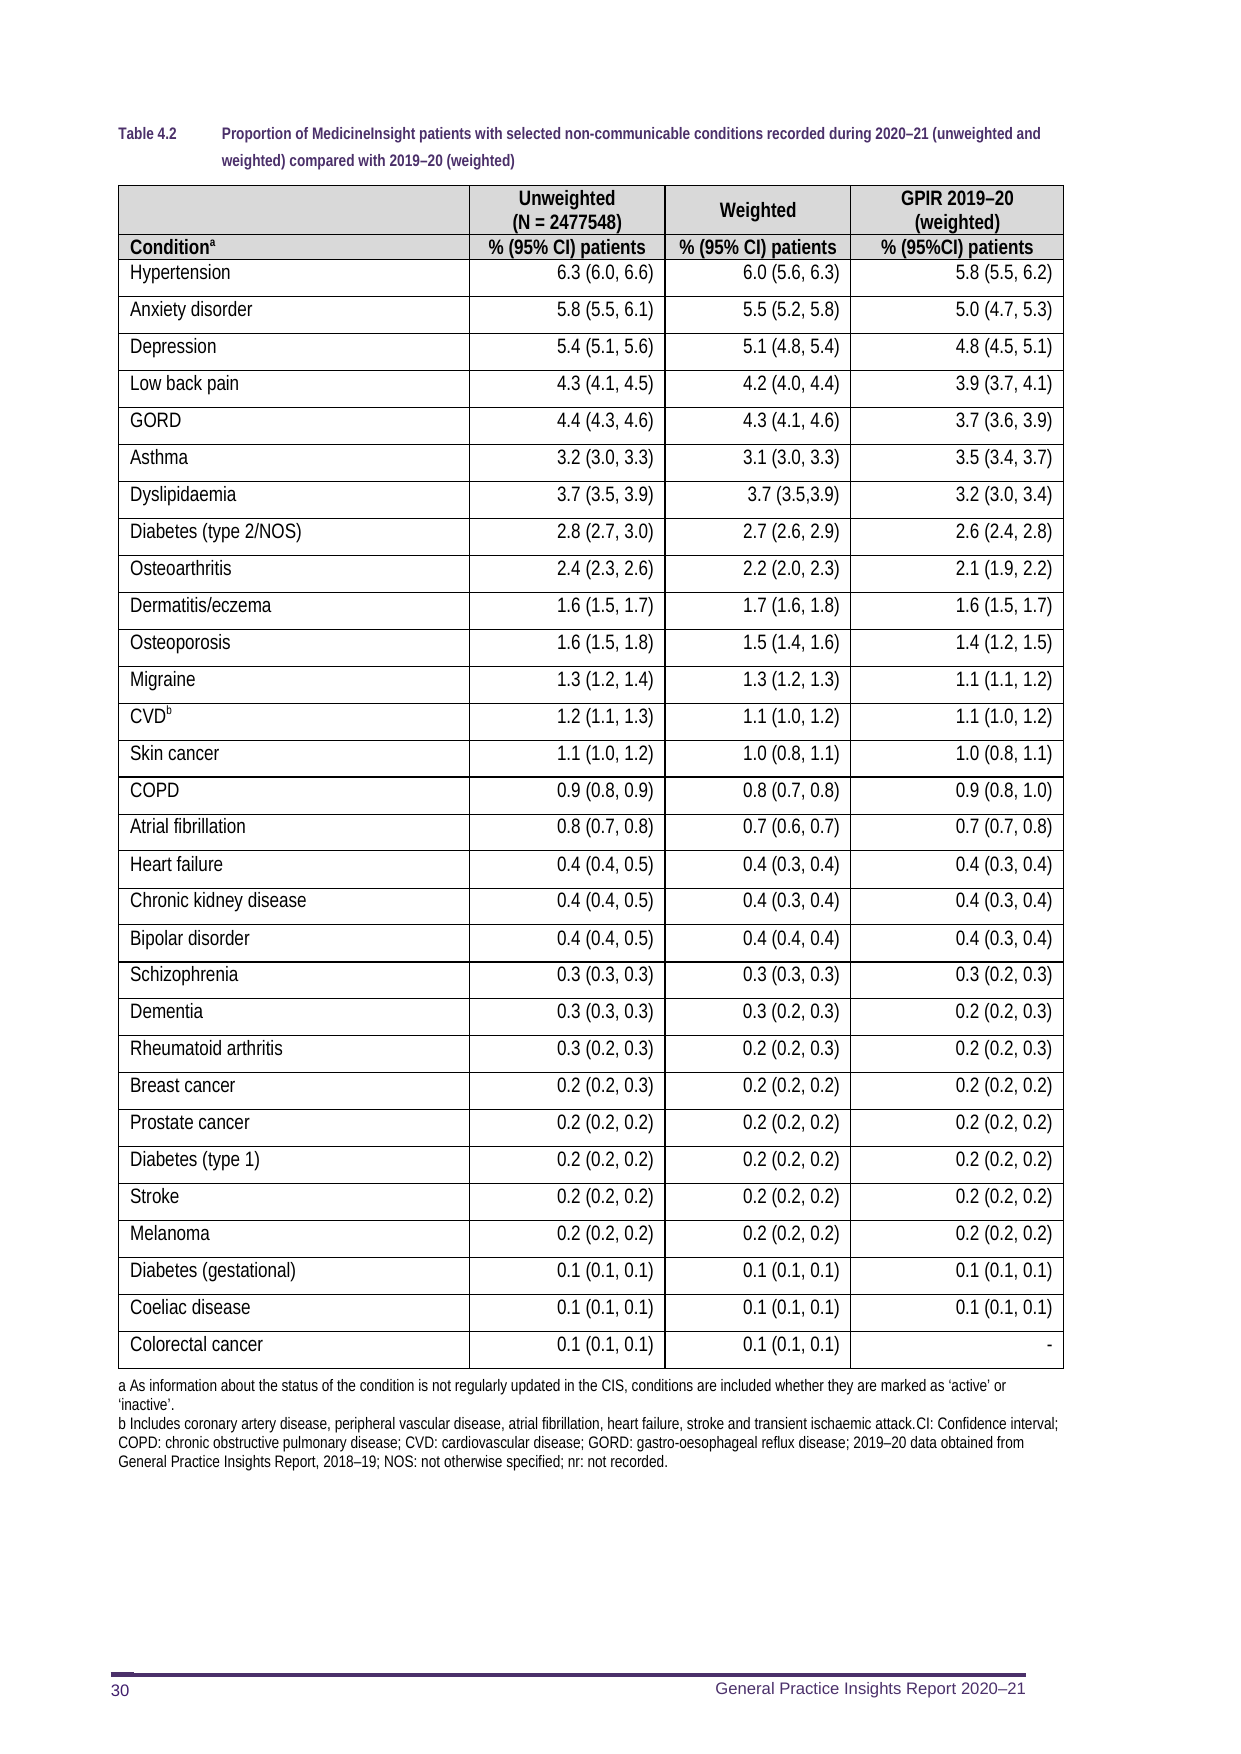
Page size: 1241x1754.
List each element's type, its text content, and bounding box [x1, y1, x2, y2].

table_cell Stroke [119, 1184, 469, 1220]
table_cell 0.8 (0.7, 0.8) [666, 778, 850, 813]
table_cell 2.4 (2.3, 2.6) [470, 556, 664, 592]
table_cell 4.4 (4.3, 4.6) [470, 408, 664, 444]
table_cell Migraine [119, 667, 469, 702]
table_cell 0.1 (0.1, 0.1) [666, 1332, 850, 1368]
table_cell 0.4 (0.3, 0.4) [851, 851, 1063, 887]
table_cell Coeliac disease [119, 1295, 469, 1331]
table_cell 0.3 (0.3, 0.3) [666, 963, 850, 998]
table_cell Breast cancer [119, 1073, 469, 1109]
table_cell COPD [119, 778, 469, 813]
table_cell Colorectal cancer [119, 1332, 469, 1368]
table_cell 2.1 (1.9, 2.2) [851, 556, 1063, 592]
table_cell 0.1 (0.1, 0.1) [470, 1332, 664, 1368]
table_cell 5.8 (5.5, 6.1) [470, 297, 664, 333]
table_cell Bipolar disorder [119, 925, 469, 961]
title Table 4.2 Proportion of MedicineInsight patients with selected non-communicable conditions recorded during 2020–21 (unweighted and weighted) compared with 2019–20 (weighted) [118, 118, 1063, 172]
table_cell 0.1 (0.1, 0.1) [666, 1295, 850, 1331]
table_cell 1.2 (1.1, 1.3) [470, 704, 664, 739]
table_cell 1.4 (1.2, 1.5) [851, 630, 1063, 666]
table_cell 0.4 (0.4, 0.5) [470, 851, 664, 887]
table_cell 0.4 (0.4, 0.4) [666, 925, 850, 961]
table_cell 0.2 (0.2, 0.2) [666, 1184, 850, 1220]
table_cell 0.2 (0.2, 0.2) [470, 1110, 664, 1146]
table_cell 6.3 (6.0, 6.6) [470, 260, 664, 296]
table_cell 0.2 (0.2, 0.2) [851, 1147, 1063, 1183]
table_cell 4.8 (4.5, 5.1) [851, 334, 1063, 370]
table_cell 1.1 (1.0, 1.2) [666, 704, 850, 739]
table_cell 3.7 (3.5,3.9) [666, 482, 850, 518]
table_cell Osteoporosis [119, 630, 469, 666]
table_cell Atrial fibrillation [119, 815, 469, 850]
table_cell 0.1 (0.1, 0.1) [470, 1258, 664, 1294]
table_cell 0.2 (0.2, 0.2) [851, 1073, 1063, 1109]
table_cell Diabetes (type 1) [119, 1147, 469, 1183]
table_cell 0.2 (0.2, 0.3) [851, 999, 1063, 1035]
table_cell Schizophrenia [119, 963, 469, 998]
table_header GPIR 2019–20 (weighted) [851, 186, 1063, 234]
table_cell 0.2 (0.2, 0.2) [470, 1184, 664, 1220]
table_cell Melanoma [119, 1221, 469, 1257]
table_cell 5.4 (5.1, 5.6) [470, 334, 664, 370]
table_cell 3.2 (3.0, 3.3) [470, 445, 664, 481]
table_cell 1.6 (1.5, 1.7) [470, 593, 664, 628]
table_cell 1.0 (0.8, 1.1) [666, 741, 850, 776]
table_header [119, 186, 469, 234]
table_cell 3.1 (3.0, 3.3) [666, 445, 850, 481]
table_cell CVDb [119, 704, 469, 739]
table_cell Chronic kidney disease [119, 889, 469, 924]
table_cell 0.2 (0.2, 0.2) [470, 1221, 664, 1257]
table_cell 0.2 (0.2, 0.3) [666, 1036, 850, 1072]
table_cell Diabetes (gestational) [119, 1258, 469, 1294]
table_cell Anxiety disorder [119, 297, 469, 333]
table_cell 3.9 (3.7, 4.1) [851, 371, 1063, 407]
table_cell % (95% CI) patients [470, 235, 664, 259]
table_cell 5.1 (4.8, 5.4) [666, 334, 850, 370]
table_cell 1.6 (1.5, 1.7) [851, 593, 1063, 628]
table_cell 0.4 (0.3, 0.4) [851, 889, 1063, 924]
table_cell 1.1 (1.0, 1.2) [851, 704, 1063, 739]
table_cell 1.1 (1.1, 1.2) [851, 667, 1063, 702]
table_cell - [851, 1332, 1063, 1368]
table_cell 0.4 (0.3, 0.4) [666, 889, 850, 924]
table_cell Dementia [119, 999, 469, 1035]
table_cell 0.2 (0.2, 0.2) [666, 1073, 850, 1109]
table_cell Dermatitis/eczema [119, 593, 469, 628]
table_cell 1.6 (1.5, 1.8) [470, 630, 664, 666]
table_cell Diabetes (type 2/NOS) [119, 519, 469, 554]
table_cell 0.2 (0.2, 0.3) [851, 1036, 1063, 1072]
table_cell 0.1 (0.1, 0.1) [851, 1258, 1063, 1294]
table_cell 0.1 (0.1, 0.1) [470, 1295, 664, 1331]
table_cell 0.2 (0.2, 0.2) [851, 1184, 1063, 1220]
table_cell 0.4 (0.4, 0.5) [470, 925, 664, 961]
table_cell 0.2 (0.2, 0.2) [666, 1147, 850, 1183]
table_cell 0.4 (0.3, 0.4) [666, 851, 850, 887]
table_cell 0.8 (0.7, 0.8) [470, 815, 664, 850]
table_cell 1.7 (1.6, 1.8) [666, 593, 850, 628]
table_cell % (95% CI) patients [666, 235, 850, 259]
table_cell 2.7 (2.6, 2.9) [666, 519, 850, 554]
table_cell 0.3 (0.3, 0.3) [470, 963, 664, 998]
table_header Unweighted (N = 2477548) [470, 186, 664, 234]
table_cell GORD [119, 408, 469, 444]
table_cell 2.6 (2.4, 2.8) [851, 519, 1063, 554]
table_cell Asthma [119, 445, 469, 481]
table_cell Heart failure [119, 851, 469, 887]
table_cell 3.5 (3.4, 3.7) [851, 445, 1063, 481]
table_header Weighted [666, 186, 850, 234]
text b Includes coronary artery disease, peripheral vascular disease, atrial fibrillation, heart failure, stroke and transient ischaemic attack.CI: Confidence interval; COPD: chronic obstructive pulmonary disease; CVD: cardiovascular disease; GORD: gastro-oesophageal reflux disease; 2019–20 data obtained from General Practice Insights Report, 2018–19; NOS: not otherwise specified; nr: not recorded. [118, 1414, 1063, 1471]
table_cell 1.1 (1.0, 1.2) [470, 741, 664, 776]
table_cell Conditiona [119, 235, 469, 259]
table_cell 0.2 (0.2, 0.2) [851, 1110, 1063, 1146]
table_cell 0.3 (0.2, 0.3) [666, 999, 850, 1035]
table_cell Low back pain [119, 371, 469, 407]
table_cell 0.3 (0.2, 0.3) [470, 1036, 664, 1072]
table_cell Hypertension [119, 260, 469, 296]
table_cell Depression [119, 334, 469, 370]
table_cell 2.2 (2.0, 2.3) [666, 556, 850, 592]
table_cell 4.3 (4.1, 4.6) [666, 408, 850, 444]
table_cell 0.3 (0.3, 0.3) [470, 999, 664, 1035]
table_cell 0.2 (0.2, 0.3) [470, 1073, 664, 1109]
table_cell Prostate cancer [119, 1110, 469, 1146]
table_cell 0.2 (0.2, 0.2) [666, 1221, 850, 1257]
table_cell 0.4 (0.4, 0.5) [470, 889, 664, 924]
table_cell 2.8 (2.7, 3.0) [470, 519, 664, 554]
table_cell 0.4 (0.3, 0.4) [851, 925, 1063, 961]
table_cell 0.1 (0.1, 0.1) [851, 1295, 1063, 1331]
table_cell 0.3 (0.2, 0.3) [851, 963, 1063, 998]
table_cell 4.2 (4.0, 4.4) [666, 371, 850, 407]
table_cell 4.3 (4.1, 4.5) [470, 371, 664, 407]
table_cell 0.2 (0.2, 0.2) [470, 1147, 664, 1183]
table_cell 0.7 (0.7, 0.8) [851, 815, 1063, 850]
text a As information about the status of the condition is not regularly updated in the CIS, conditions are included whether they are marked as ‘active’ or ‘inactive’. [118, 1375, 1063, 1414]
table_cell 0.9 (0.8, 1.0) [851, 778, 1063, 813]
table_cell 6.0 (5.6, 6.3) [666, 260, 850, 296]
table_cell 3.7 (3.6, 3.9) [851, 408, 1063, 444]
table_cell 3.7 (3.5, 3.9) [470, 482, 664, 518]
table_cell 3.2 (3.0, 3.4) [851, 482, 1063, 518]
table_cell 5.8 (5.5, 6.2) [851, 260, 1063, 296]
table_cell 1.3 (1.2, 1.4) [470, 667, 664, 702]
table_cell 1.5 (1.4, 1.6) [666, 630, 850, 666]
table_cell 5.5 (5.2, 5.8) [666, 297, 850, 333]
table_cell 0.2 (0.2, 0.2) [666, 1110, 850, 1146]
table_cell 5.0 (4.7, 5.3) [851, 297, 1063, 333]
table_cell 0.9 (0.8, 0.9) [470, 778, 664, 813]
table_cell Dyslipidaemia [119, 482, 469, 518]
table_cell 1.3 (1.2, 1.3) [666, 667, 850, 702]
table_cell Osteoarthritis [119, 556, 469, 592]
table_cell Skin cancer [119, 741, 469, 776]
table_cell Rheumatoid arthritis [119, 1036, 469, 1072]
table_cell 1.0 (0.8, 1.1) [851, 741, 1063, 776]
table_cell 0.2 (0.2, 0.2) [851, 1221, 1063, 1257]
table_cell 0.7 (0.6, 0.7) [666, 815, 850, 850]
table_cell % (95%CI) patients [851, 235, 1063, 259]
table_cell 0.1 (0.1, 0.1) [666, 1258, 850, 1294]
